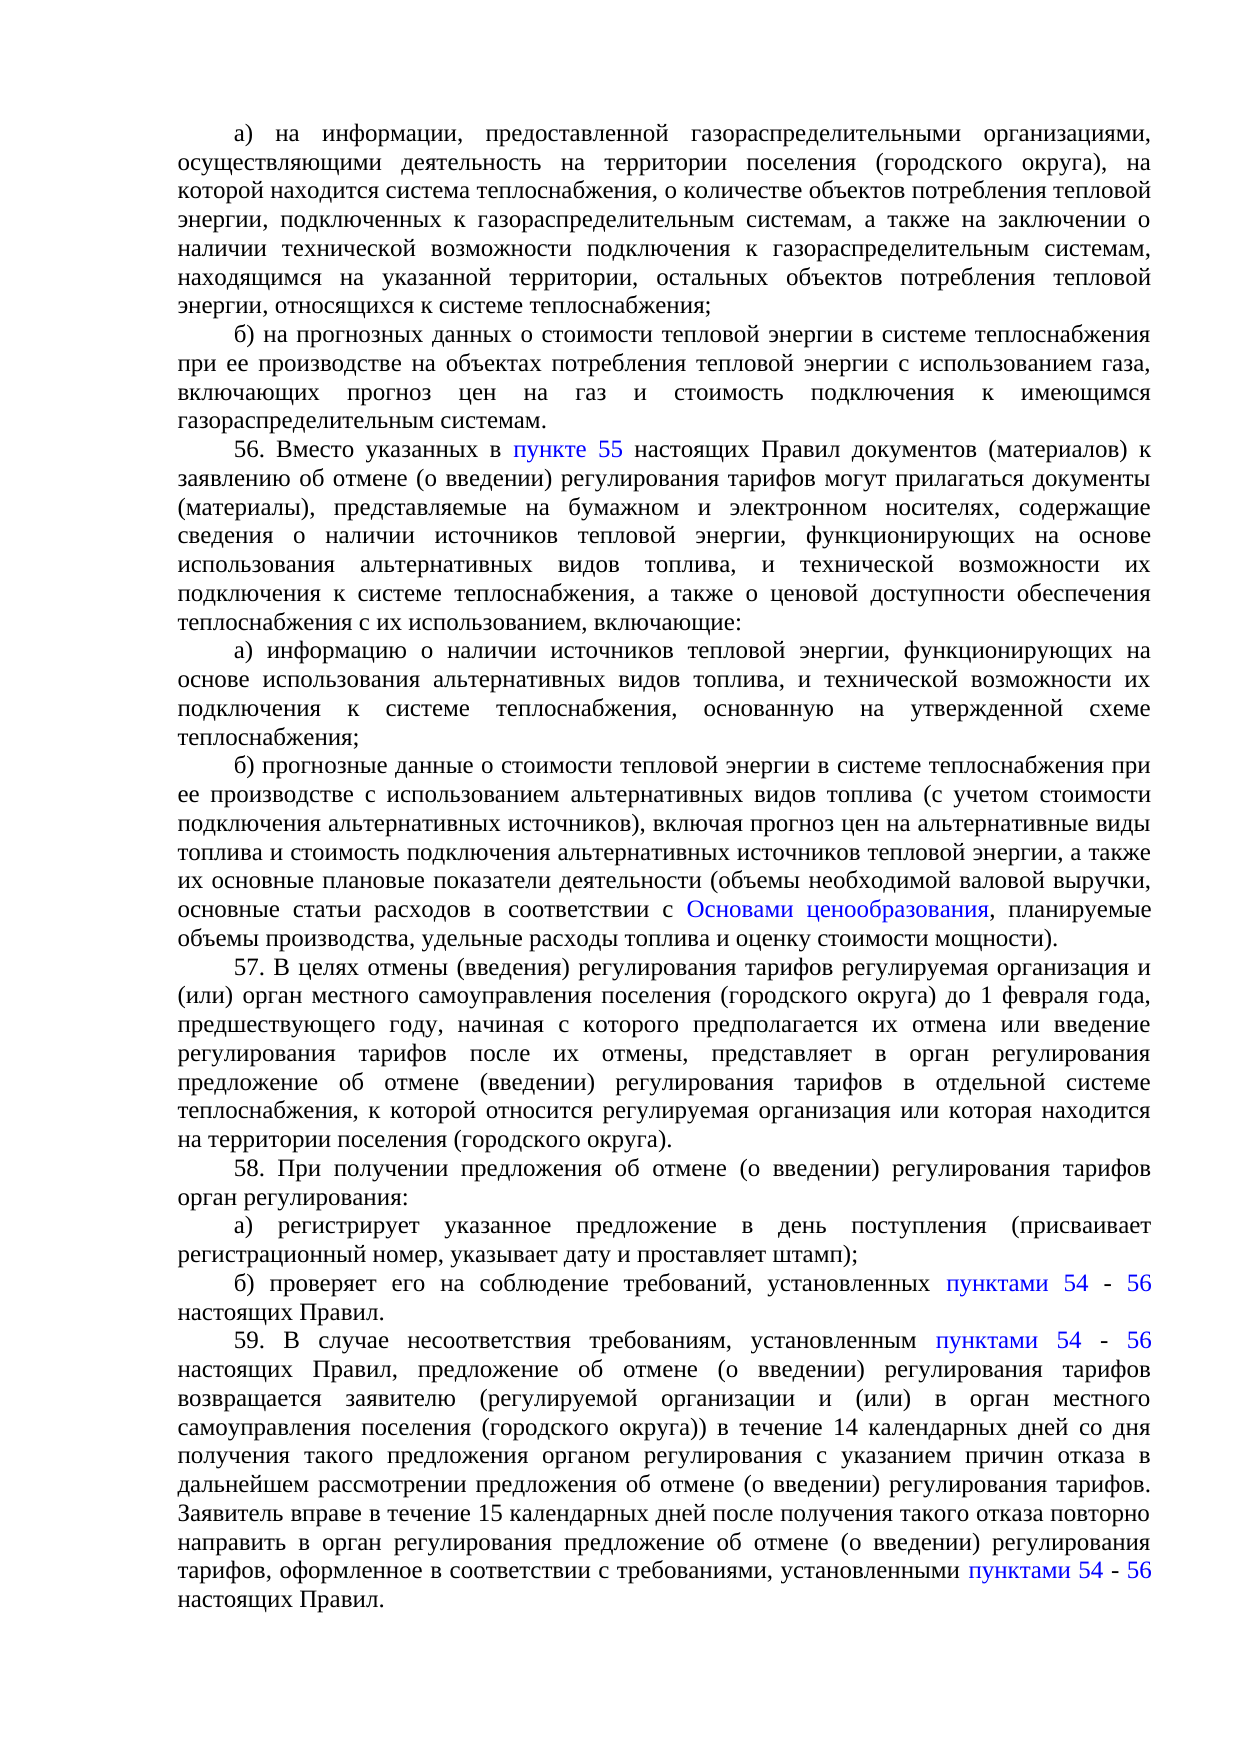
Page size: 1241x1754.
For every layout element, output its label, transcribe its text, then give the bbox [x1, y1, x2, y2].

text б) проверяет его на соблюдение требований, установленных пунктами 54 - 56 настоящих Правил. [177, 1268, 1152, 1326]
text б) прогнозные данные о стоимости тепловой энергии в системе теплоснабжения при ее производстве с использованием альтернативных видов топлива (с учетом стоимости подключения альтернативных источников), включая прогноз цен на альтернативные виды топлива и стоимость подключения альтернативных источников тепловой энергии, а также их основные плановые показатели деятельности (объемы необходимой валовой выручки, основные статьи расходов в соответствии с Основами ценообразования, планируемые объемы производства, удельные расходы топлива и оценку стоимости мощности). [177, 751, 1152, 952]
text а) на информации, предоставленной газораспределительными организациями, осуществляющими деятельность на территории поселения (городского округа), на которой находится система теплоснабжения, о количестве объектов потребления тепловой энергии, подключенных к газораспределительным системам, а также на заключении о наличии технической возможности подключения к газораспределительным системам, находящимся на указанной территории, остальных объектов потребления тепловой энергии, относящихся к системе теплоснабжения; [177, 118, 1152, 319]
text б) на прогнозных данных о стоимости тепловой энергии в системе теплоснабжения при ее производстве на объектах потребления тепловой энергии с использованием газа, включающих прогноз цен на газ и стоимость подключения к имеющимся газораспределительным системам. [177, 319, 1152, 434]
text 56. Вместо указанных в пункте 55 настоящих Правил документов (материалов) к заявлению об отмене (о введении) регулирования тарифов могут прилагаться документы (материалы), представляемые на бумажном и электронном носителях, содержащие сведения о наличии источников тепловой энергии, функционирующих на основе использования альтернативных видов топлива, и технической возможности их подключения к системе теплоснабжения, а также о ценовой доступности обеспечения теплоснабжения с их использованием, включающие: [177, 434, 1152, 636]
text 57. В целях отмены (введения) регулирования тарифов регулируемая организация и (или) орган местного самоуправления поселения (городского округа) до 1 февраля года, предшествующего году, начиная с которого предполагается их отмена или введение регулирования тарифов после их отмены, представляет в орган регулирования предложение об отмене (введении) регулирования тарифов в отдельной системе теплоснабжения, к которой относится регулируемая организация или которая находится на территории поселения (городского округа). [177, 952, 1152, 1153]
text 59. В случае несоответствия требованиям, установленным пунктами 54 - 56 настоящих Правил, предложение об отмене (о введении) регулирования тарифов возвращается заявителю (регулируемой организации и (или) в орган местного самоуправления поселения (городского округа)) в течение 14 календарных дней со дня получения такого предложения органом регулирования с указанием причин отказа в дальнейшем рассмотрении предложения об отмене (о введении) регулирования тарифов. Заявитель вправе в течение 15 календарных дней после получения такого отказа повторно направить в орган регулирования предложение об отмене (о введении) регулирования тарифов, оформленное в соответствии с требованиями, установленными пунктами 54 - 56 настоящих Правил. [177, 1326, 1152, 1613]
text а) регистрирует указанное предложение в день поступления (присваивает регистрационный номер, указывает дату и проставляет штамп); [177, 1211, 1152, 1268]
text а) информацию о наличии источников тепловой энергии, функционирующих на основе использования альтернативных видов топлива, и технической возможности их подключения к системе теплоснабжения, основанную на утвержденной схеме теплоснабжения; [177, 636, 1152, 751]
text 58. При получении предложения об отмене (о введении) регулирования тарифов орган регулирования: [177, 1153, 1152, 1211]
